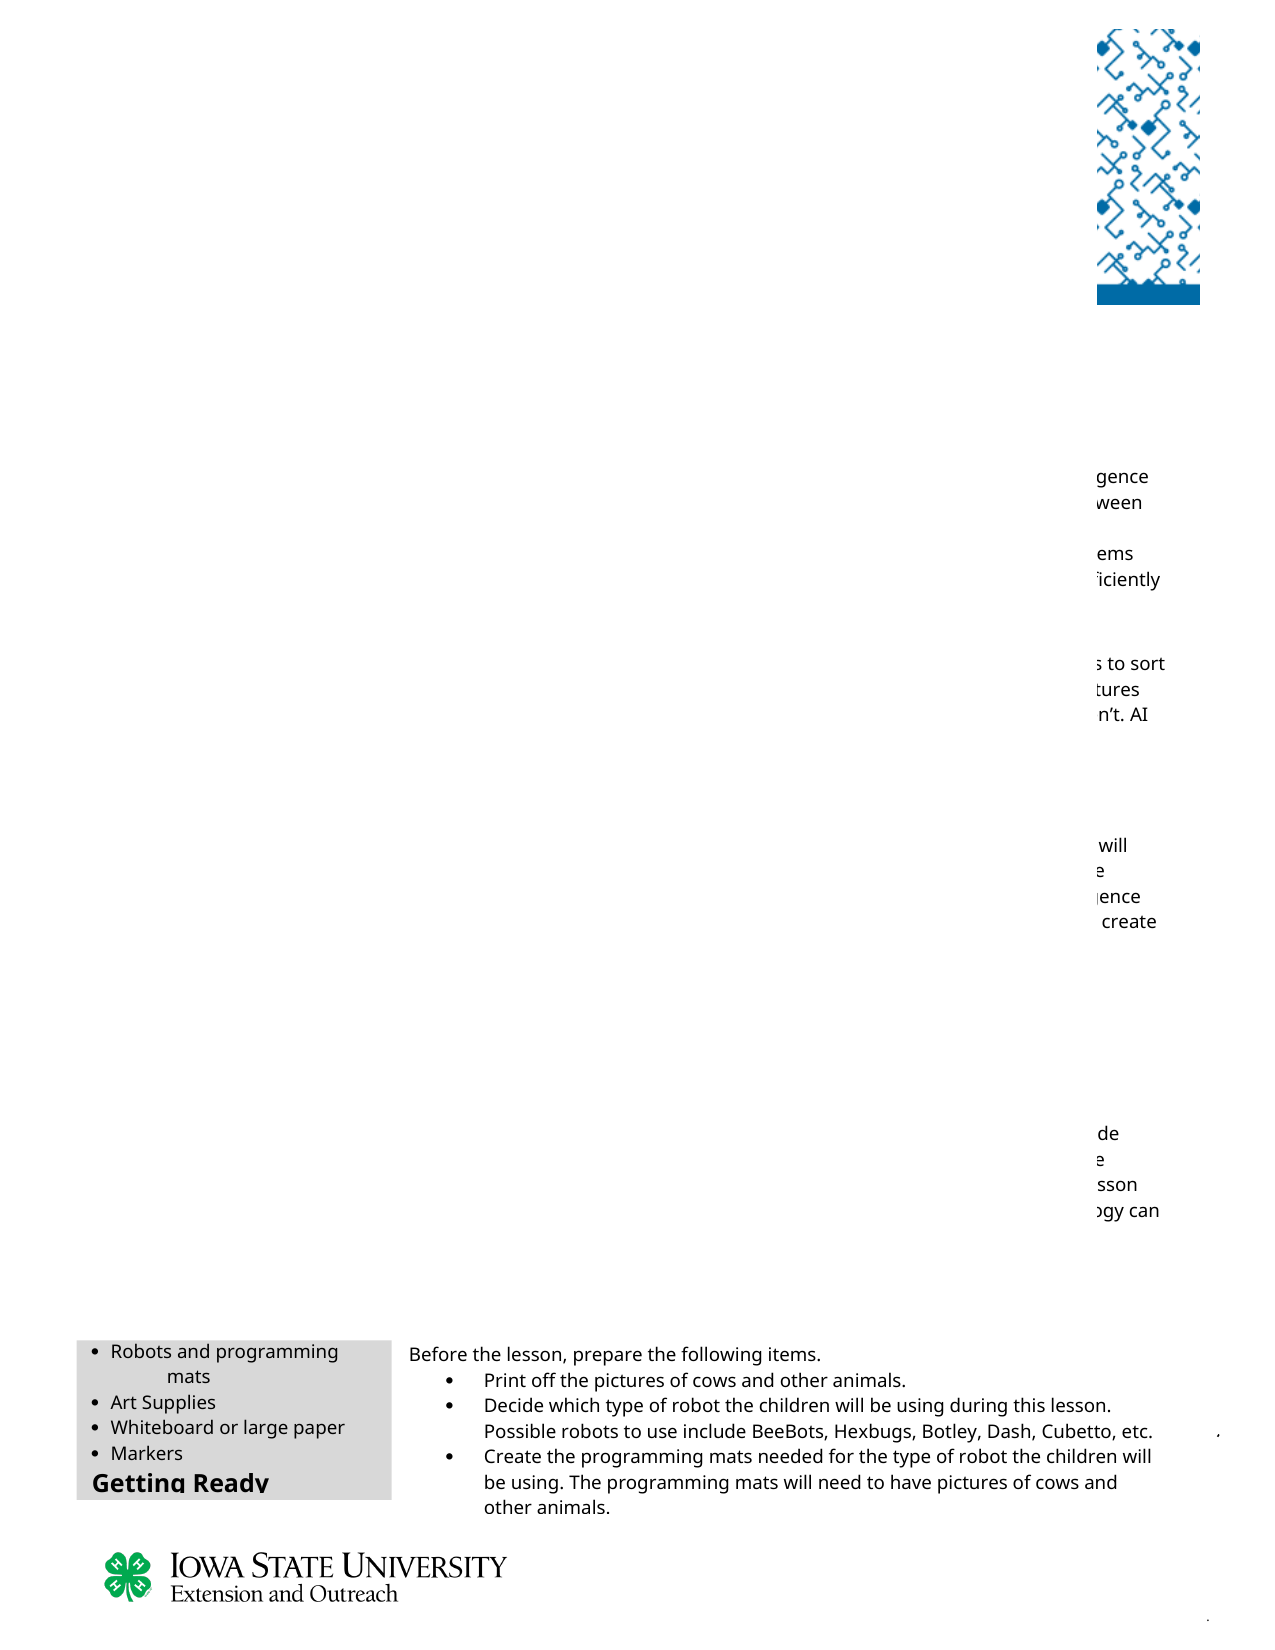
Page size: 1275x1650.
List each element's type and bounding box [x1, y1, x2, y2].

picture [1097, 29, 1200, 305]
picture [75, 1529, 536, 1628]
